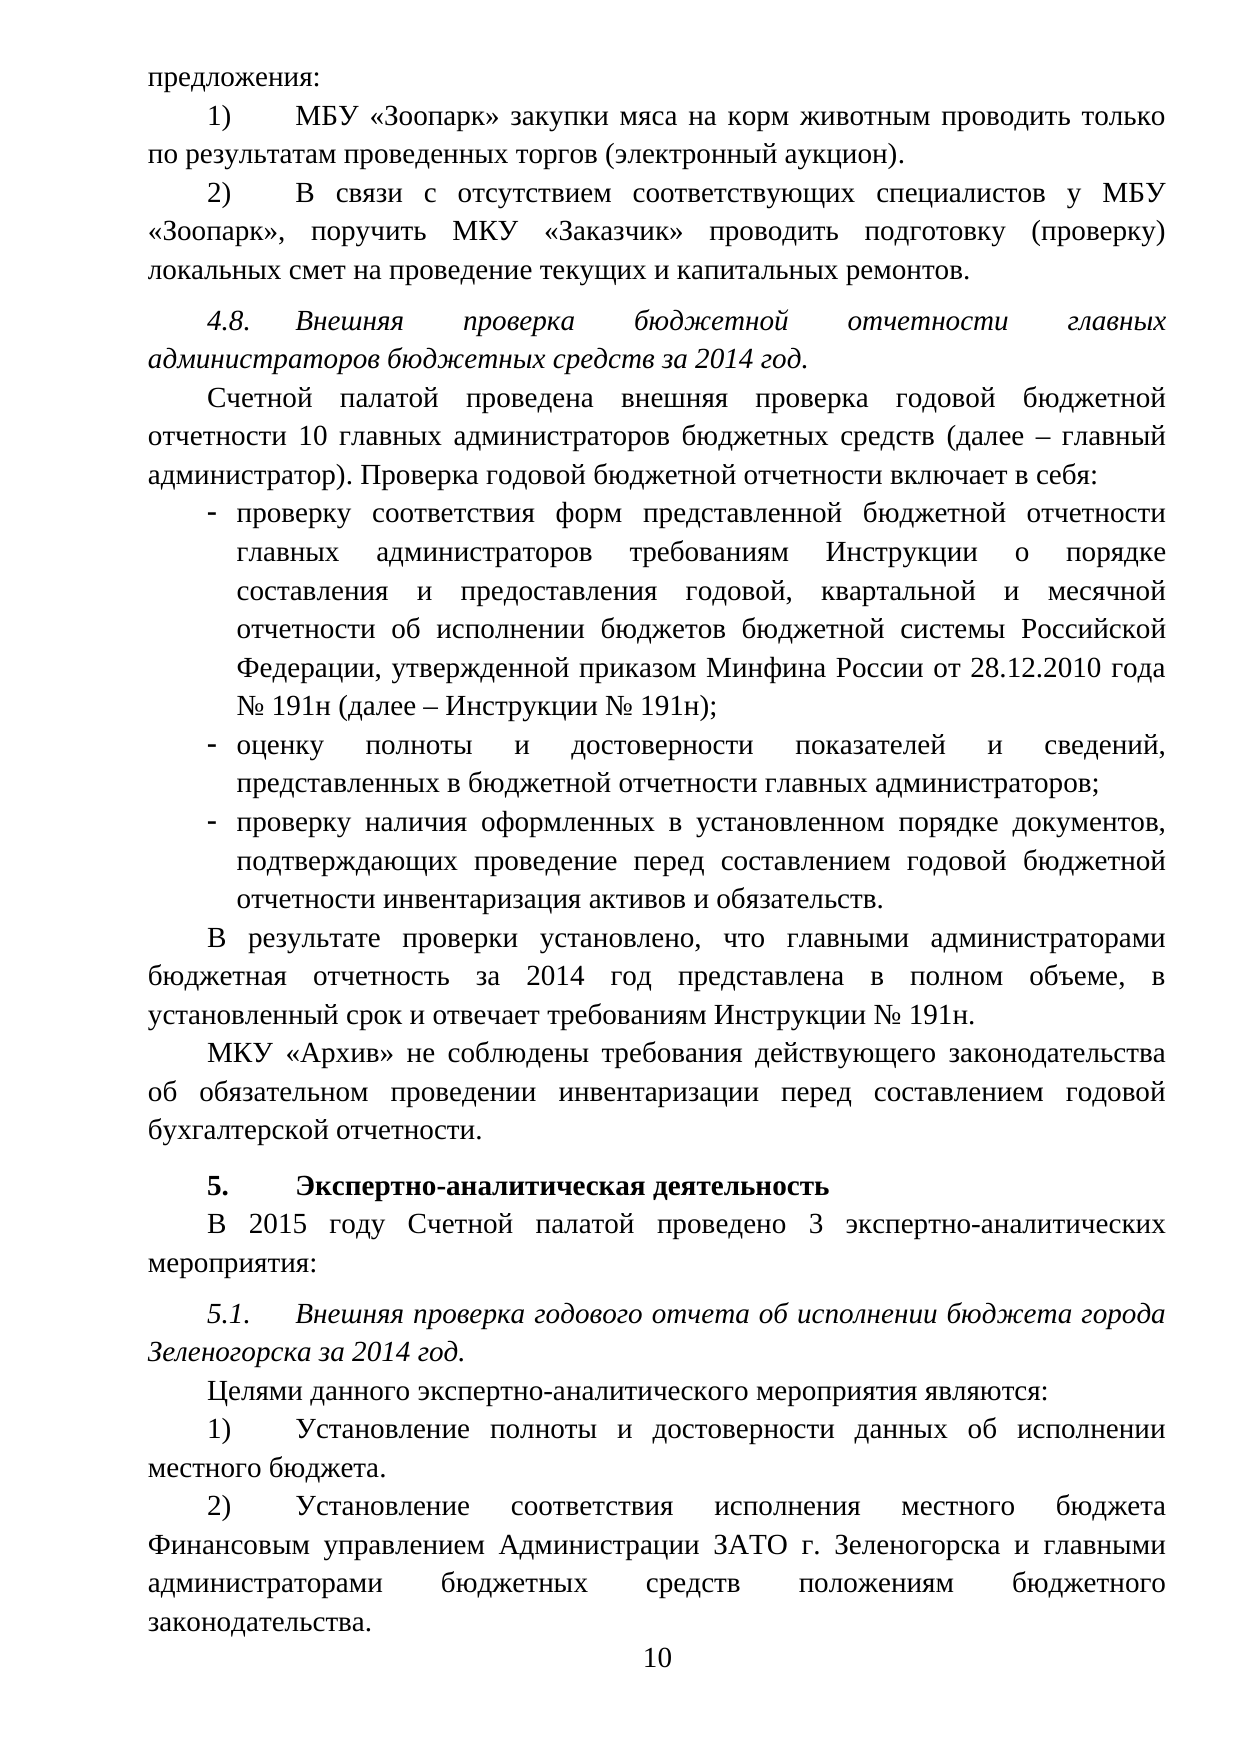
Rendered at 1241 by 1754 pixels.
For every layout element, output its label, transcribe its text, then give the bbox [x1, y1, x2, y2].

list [148, 59, 1167, 93]
list Внешняя проверка годового отчета об исполнении бюджета города Зеленогорска за 2014 год. [148, 1296, 1167, 1368]
list В связи с отсутствием соответствующих специалистов у МБУ «Зоопарк», поручить МКУ «Заказчик» проводить подготовку (проверку) локальных смет на проведение текущих и капитальных ремонтов. [148, 175, 1167, 285]
list МКУ «Архив» не соблюдены требования действующего законодательства об обязательном проведении инвентаризации перед составлением годовой бухгалтерской отчетности. [148, 1035, 1167, 1146]
list Внешняя проверка бюджетной отчетности главных администраторов бюджетных средств за 2014 год. [148, 303, 1167, 375]
list В результате проверки установлено, что главными администраторами бюджетная отчетность за 2014 год представлена в полном объеме, в установленный срок и отвечает требованиям Инструкции № 191н. [148, 920, 1167, 1030]
list Целями данного экспертно-аналитического мероприятия являются: [148, 1373, 1167, 1406]
list В 2015 году Счетной палатой проведено 3 экспертно-аналитических мероприятия: [148, 1206, 1167, 1278]
list оценку полноты и достоверности показателей и сведений, представленных в бюджетной отчетности главных администраторов; [207, 727, 1167, 799]
list Установление полноты и достоверности данных об исполнении местного бюджета. [148, 1411, 1167, 1483]
list Экспертно-аналитическая деятельность [148, 1168, 1167, 1201]
list проверку соответствия форм представленной бюджетной отчетности главных администраторов требованиям Инструкции о порядке составления и предоставления годовой, квартальной и месячной отчетности об исполнении бюджетов бюджетной системы Российской Федерации, утвержденной приказом Минфина России от 28.12.2010 года № 191н (далее – Инструкции № 191н); [207, 496, 1167, 722]
list проверку наличия оформленных в установленном порядке документов, подтверждающих проведение перед составлением годовой бюджетной отчетности инвентаризация активов и обязательств. [207, 804, 1167, 915]
list Установление соответствия исполнения местного бюджета Финансовым управлением Администрации ЗАТО г. Зеленогорска и главными администраторами бюджетных средств положениям бюджетного законодательства. [148, 1488, 1167, 1638]
list Счетной палатой проведена внешняя проверка годовой бюджетной отчетности 10 главных администраторов бюджетных средств (далее – главный администратор). Проверка годовой бюджетной отчетности включает в себя: [148, 380, 1167, 491]
list МБУ «Зоопарк» закупки мяса на корм животным проводить только по результатам проведенных торгов (электронный аукцион). [148, 98, 1167, 170]
